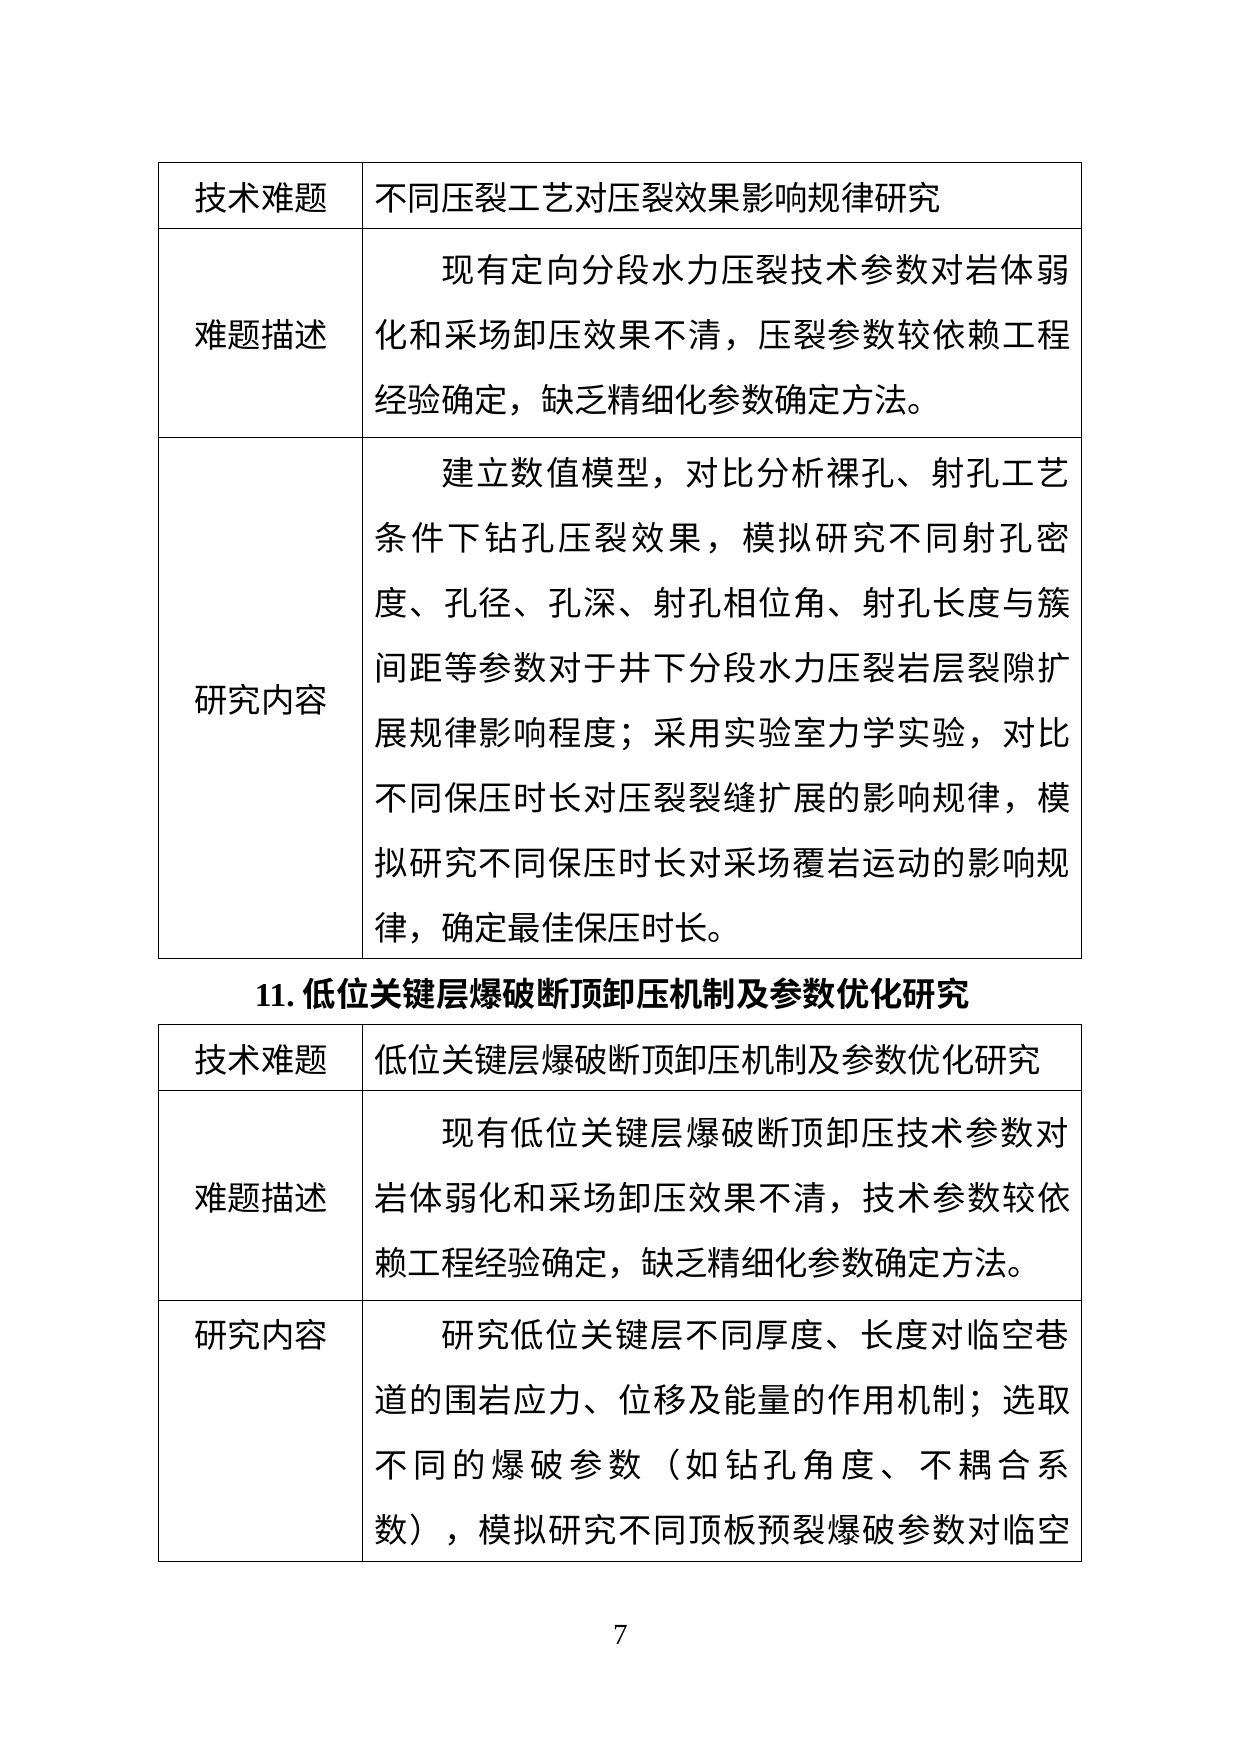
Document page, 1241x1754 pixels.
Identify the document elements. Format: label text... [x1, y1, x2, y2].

table_cell 研究内容 [159, 438, 362, 958]
table_cell 现有定向分段水力压裂技术参数对岩体弱化和采场卸压效果不清，压裂参数较依赖工程经验确定，缺乏精细化参数确定方法。 [363, 229, 1081, 437]
table_header 不同压裂工艺对压裂效果影响规律研究 [363, 163, 1081, 228]
table_header 技术难题 [159, 1025, 362, 1090]
table_cell 研究内容 [159, 1301, 362, 1561]
table_cell 建立数值模型，对比分析裸孔、射孔工艺条件下钻孔压裂效果，模拟研究不同射孔密度、孔径、孔深、射孔相位角、射孔长度与簇间距等参数对于井下分段水力压裂岩层裂隙扩展规律影响程度；采用实验室力学实验，对比不同保压时长对压裂裂缝扩展的影响规律，模拟研究不同保压时长对采场覆岩运动的影响规律，确定最佳保压时长。 [363, 438, 1081, 958]
table_header 低位关键层爆破断顶卸压机制及参数优化研究 [363, 1025, 1081, 1090]
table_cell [363, 1301, 1081, 1561]
table_cell 现有低位关键层爆破断顶卸压技术参数对岩体弱化和采场卸压效果不清，技术参数较依赖工程经验确定，缺乏精细化参数确定方法。 [363, 1091, 1081, 1299]
table_header 技术难题 [159, 163, 362, 228]
table_cell 难题描述 [159, 229, 362, 437]
table_cell 难题描述 [159, 1091, 362, 1299]
text 11. 低位关键层爆破断顶卸压机制及参数优化研究 [187, 959, 1053, 1024]
